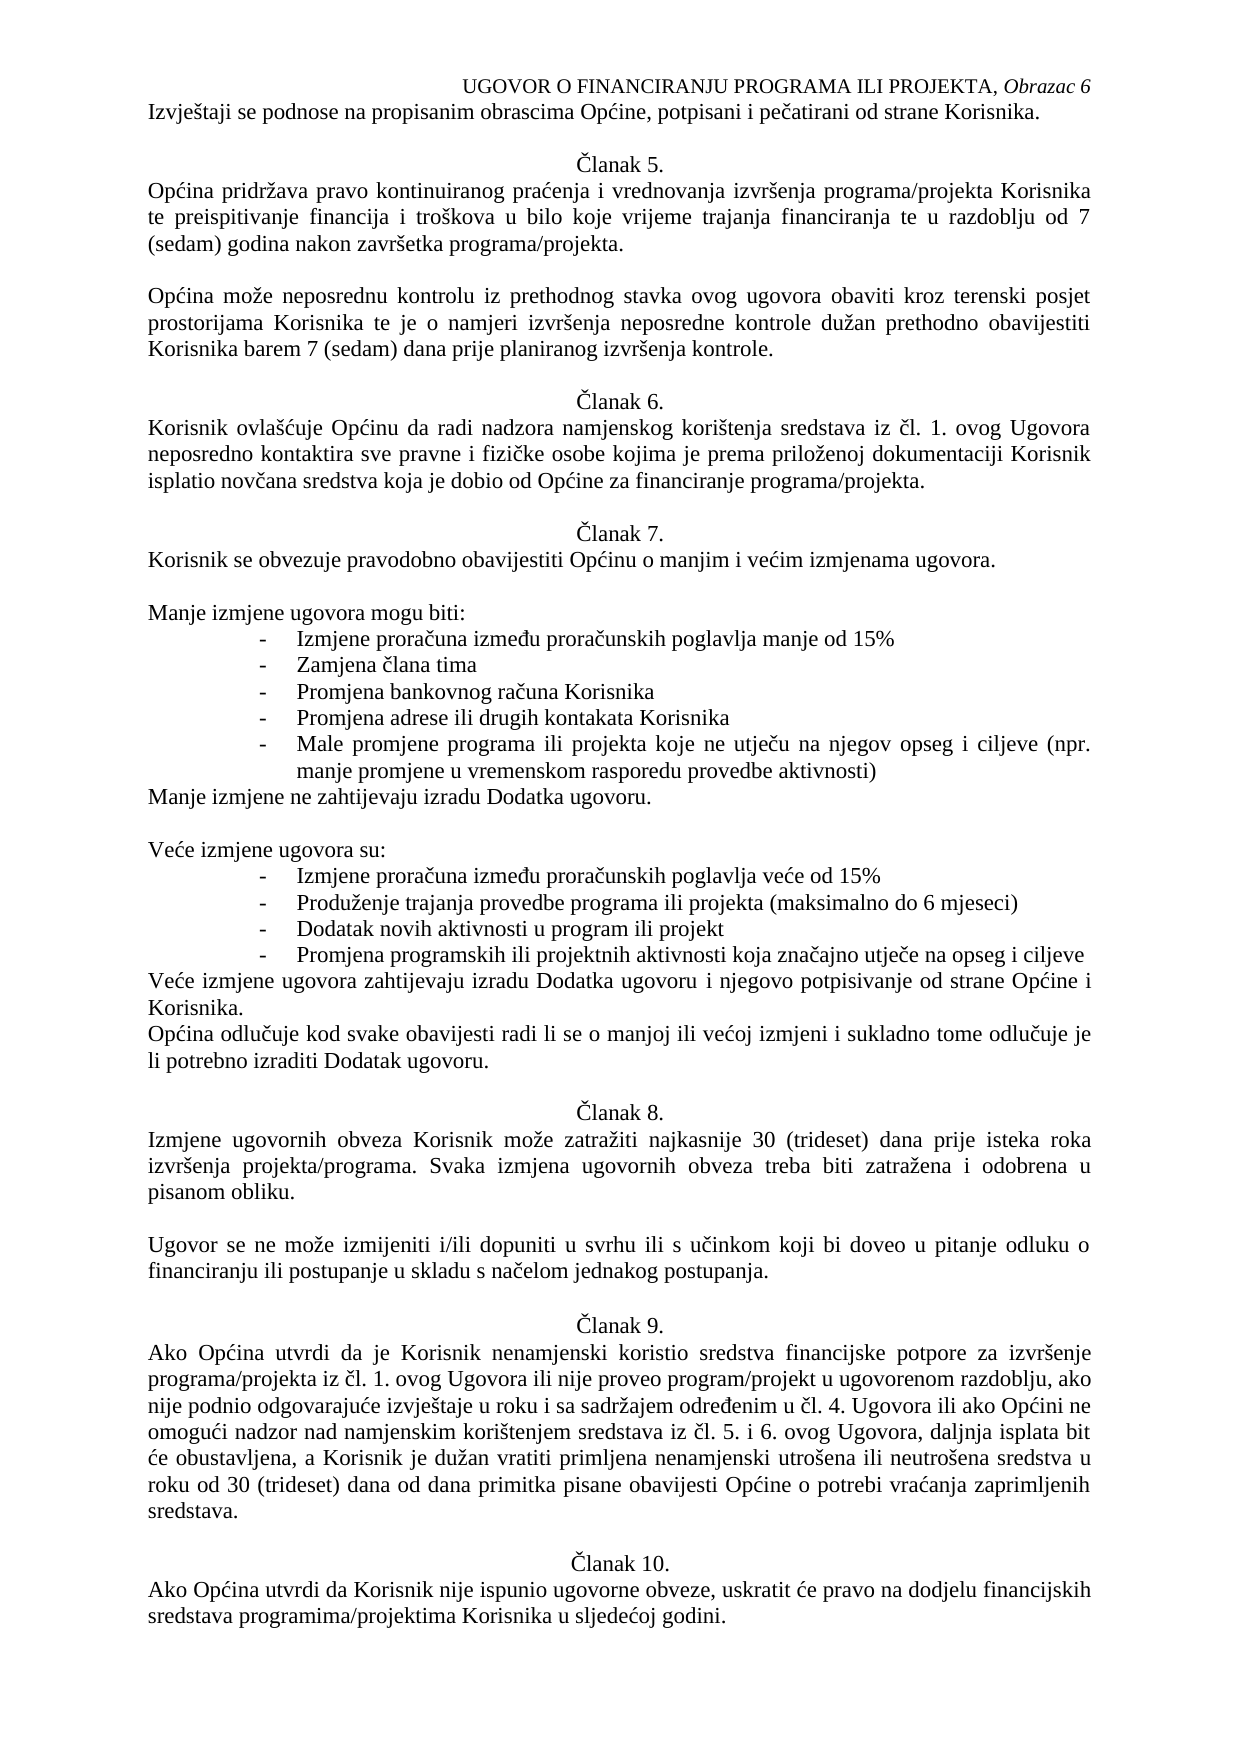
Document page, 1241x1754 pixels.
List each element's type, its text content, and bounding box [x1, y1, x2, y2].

text Manje izmjene ugovora mogu biti: [148, 599, 1092, 625]
list Promjena bankovnog računa Korisnika [259, 678, 1092, 704]
list Zamjena člana tima [259, 651, 1092, 678]
text Korisnik se obvezuje pravodobno obavijestiti Općinu o manjim i većim izmjenama ugovora. [148, 546, 1092, 572]
list Izmjene proračuna između proračunskih poglavlja veće od 15% [259, 862, 1092, 888]
text Općina pridržava pravo kontinuiranog praćenja i vrednovanja izvršenja programa/projekta Korisnika te preispitivanje financija i troškova u bilo koje vrijeme trajanja financiranja te u razdoblju od 7 (sedam) godina nakon završetka programa/projekta. [148, 177, 1092, 256]
text Korisnik ovlašćuje Općinu da radi nadzora namjenskog korištenja sredstava iz čl. 1. ovog Ugovora neposredno kontaktira sve pravne i fizičke osobe kojima je prema priloženoj dokumentaciji Korisnik isplatio novčana sredstva koja je dobio od Općine za financiranje programa/projekta. [148, 414, 1092, 493]
text Izvještaji se podnose na propisanim obrascima Općine, potpisani i pečatirani od strane Korisnika. [148, 98, 1092, 124]
text Članak 7. [148, 519, 1092, 546]
text Veće izmjene ugovora su: [148, 836, 1092, 862]
list Produženje trajanja provedbe programa ili projekta (maksimalno do 6 mjeseci) [259, 888, 1092, 915]
text Članak 10. [148, 1550, 1092, 1576]
text Općina može neposrednu kontrolu iz prethodnog stavka ovog ugovora obaviti kroz terenski posjet prostorijama Korisnika te je o namjeri izvršenja neposredne kontrole dužan prethodno obavijestiti Korisnika barem 7 (sedam) dana prije planiranog izvršenja kontrole. [148, 282, 1092, 361]
text Ako Općina utvrdi da Korisnik nije ispunio ugovorne obveze, uskratit će pravo na dodjelu financijskih sredstava programima/projektima Korisnika u sljedećoj godini. [148, 1576, 1092, 1629]
list Promjena programskih ili projektnih aktivnosti koja značajno utječe na opseg i ciljeve [259, 941, 1092, 968]
list Male promjene programa ili projekta koje ne utječu na njegov opseg i ciljeve (npr. manje promjene u vremenskom rasporedu provedbe aktivnosti) [259, 730, 1092, 783]
text Ugovor se ne može izmijeniti i/ili dopuniti u svrhu ili s učinkom koji bi doveo u pitanje odluku o financiranju ili postupanje u skladu s načelom jednakog postupanja. [148, 1231, 1092, 1284]
list Izmjene proračuna između proračunskih poglavlja manje od 15% [259, 625, 1092, 651]
text Veće izmjene ugovora zahtijevaju izradu Dodatka ugovoru i njegovo potpisivanje od strane Općine i Korisnika. Općina odlučuje kod svake obavijesti radi li se o manjoj ili većoj izmjeni i sukladno tome odlučuje je li potrebno izraditi Dodatak ugovoru. [148, 968, 1092, 1073]
list Promjena adrese ili drugih kontakata Korisnika [259, 704, 1092, 730]
text Izmjene ugovornih obveza Korisnik može zatražiti najkasnije 30 (trideset) dana prije isteka roka izvršenja projekta/programa. Svaka izmjena ugovornih obveza treba biti zatražena i odobrena u pisanom obliku. [148, 1126, 1092, 1205]
text Članak 8. [148, 1099, 1092, 1126]
text Manje izmjene ne zahtijevaju izradu Dodatka ugovoru. [148, 783, 1092, 809]
text Ako Općina utvrdi da je Korisnik nenamjenski koristio sredstva financijske potpore za izvršenje programa/projekta iz čl. 1. ovog Ugovora ili nije proveo program/projekt u ugovorenom razdoblju, ako nije podnio odgovarajuće izvještaje u roku i sa sadržajem određenim u čl. 4. Ugovora ili ako Općini ne omogući nadzor nad namjenskim korištenjem sredstava iz čl. 5. i 6. ovog Ugovora, daljnja isplata bit će obustavljena, a Korisnik je dužan vratiti primljena nenamjenski utrošena ili neutrošena sredstva u roku od 30 (trideset) dana od dana primitka pisane obavijesti Općine o potrebi vraćanja zaprimljenih sredstava. [148, 1339, 1092, 1523]
text Članak 6. [148, 388, 1092, 414]
text Članak 9. [148, 1313, 1092, 1339]
list Dodatak novih aktivnosti u program ili projekt [259, 915, 1092, 941]
text Članak 5. [148, 151, 1092, 177]
